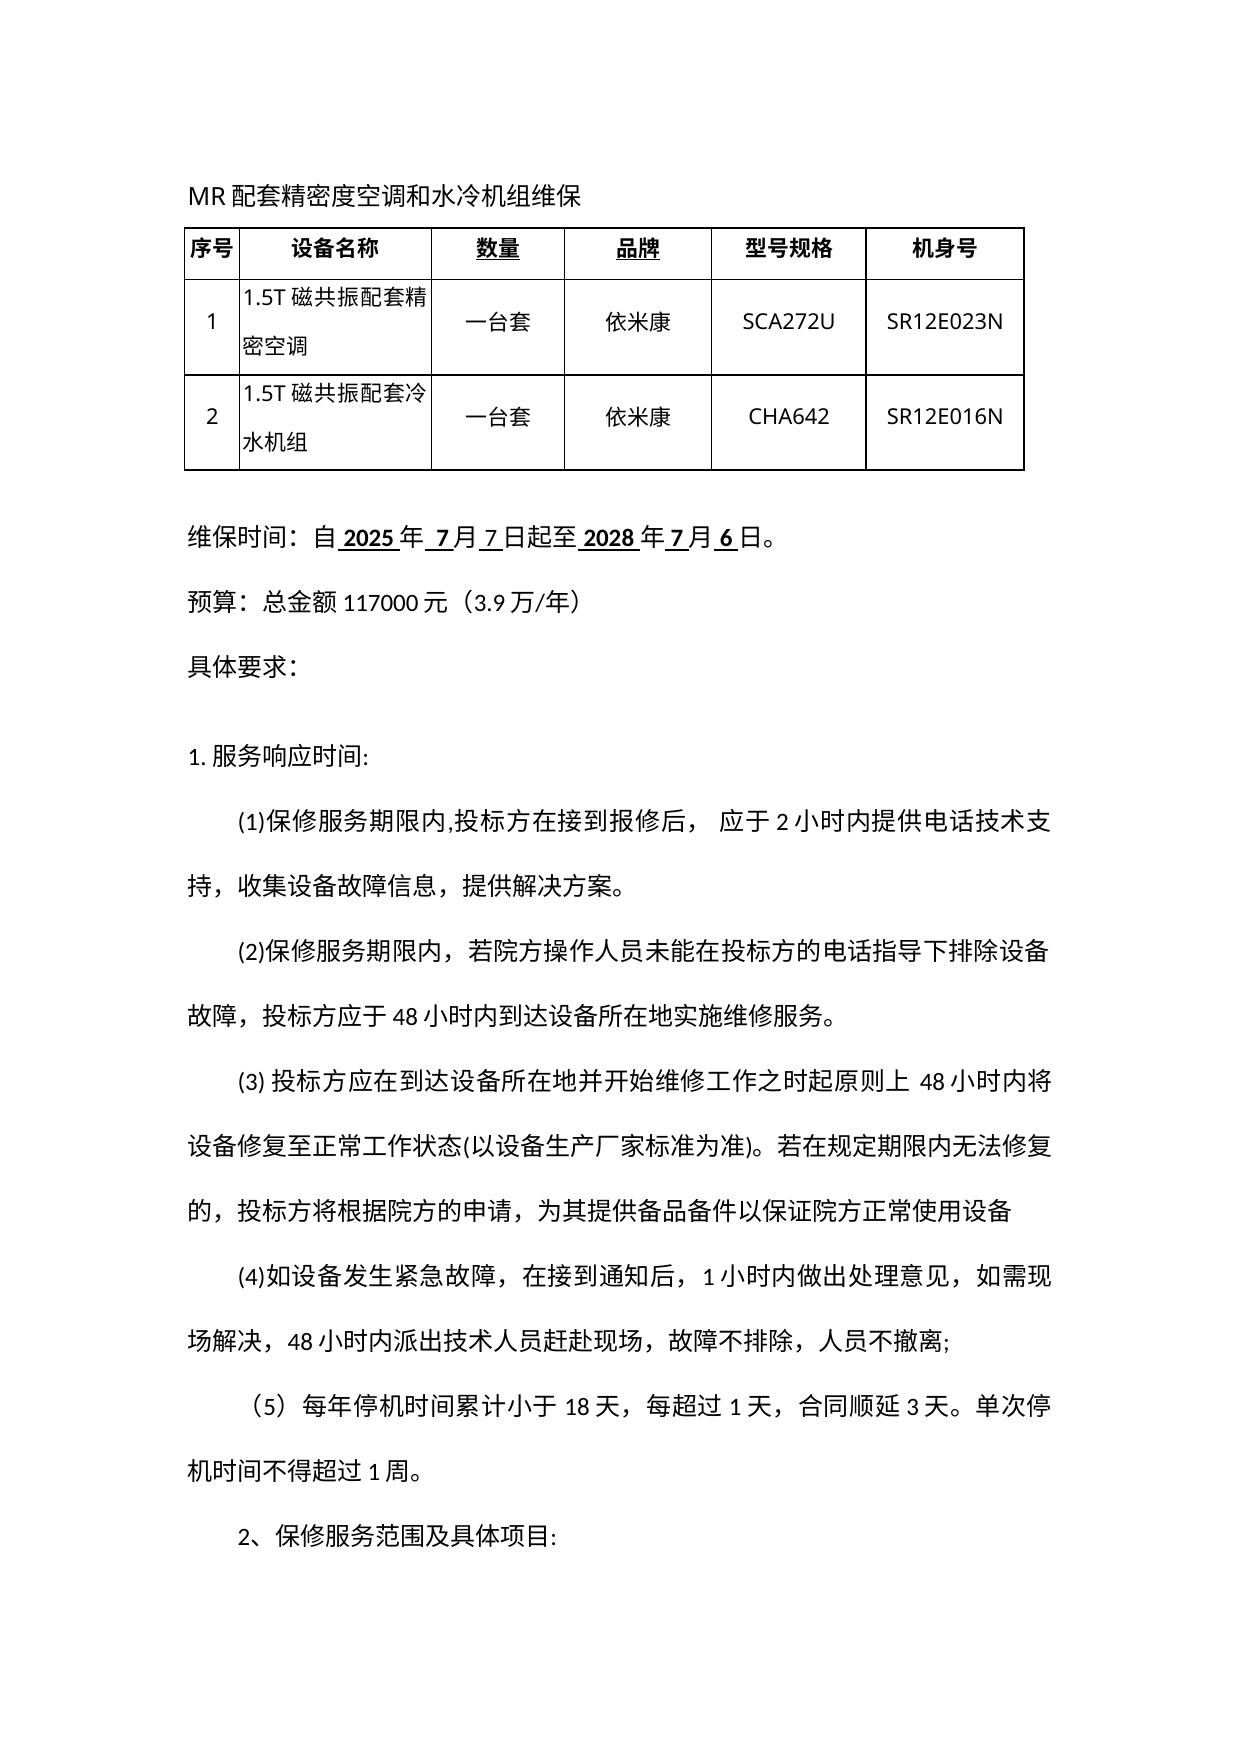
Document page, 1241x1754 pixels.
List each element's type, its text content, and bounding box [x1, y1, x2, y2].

table_cell 2 [185, 376, 239, 469]
text 预算：总金额117000元（3.9万/年） [187, 568, 1053, 633]
table_cell 依米康 [565, 376, 711, 469]
table_cell 1.5T磁共振配套精密空调 [240, 280, 431, 374]
text 1. 服务响应时间: [187, 722, 1053, 787]
text (4)如设备发生紧急故障，在接到通知后，1小时内做出处理意见，如需现场解决，48小时内派出技术人员赶赴现场，故障不排除，人员不撤离; [187, 1242, 1053, 1372]
table_cell SR12E016N [867, 376, 1023, 469]
table_cell SR12E023N [867, 280, 1023, 374]
table_cell SCA272U [712, 280, 865, 374]
table_cell 依米康 [565, 280, 711, 374]
table_header 序号 [185, 229, 239, 278]
table_header 数量 [432, 229, 564, 278]
text 维保时间：自 2025 年 7月 7 日起至 2028 年 7 月 6 日。 [187, 503, 1053, 568]
text (3) 投标方应在到达设备所在地并开始维修工作之时起原则上 48小时内将设备修复至正常工作状态(以设备生产厂家标准为准)。若在规定期限内无法修复的，投标方将根据院方的申请，为其提供备品备件以保证院方正常使用设备 [187, 1047, 1053, 1242]
text 2、保修服务范围及具体项目: [187, 1502, 1053, 1567]
text 具体要求： [187, 633, 1053, 698]
text (1)保修服务期限内,投标方在接到报修后， 应于2小时内提供电话技术支持，收集设备故障信息，提供解决方案。 [187, 787, 1053, 917]
table_header 型号规格 [712, 229, 865, 278]
table_cell 1 [185, 280, 239, 374]
table_header 机身号 [867, 229, 1023, 278]
table_cell CHA642 [712, 376, 865, 469]
table_cell 1.5T磁共振配套冷水机组 [240, 376, 431, 469]
table_cell 一台套 [432, 280, 564, 374]
table_cell 一台套 [432, 376, 564, 469]
table_header 品牌 [565, 229, 711, 278]
text (2)保修服务期限内，若院方操作人员未能在投标方的电话指导下排除设备故障，投标方应于48小时内到达设备所在地实施维修服务。 [187, 917, 1053, 1047]
text （5）每年停机时间累计小于18天，每超过1天，合同顺延3天。单次停机时间不得超过1周。 [187, 1372, 1053, 1502]
table_header 设备名称 [240, 229, 431, 278]
text MR配套精密度空调和水冷机组维保 [187, 162, 1053, 227]
